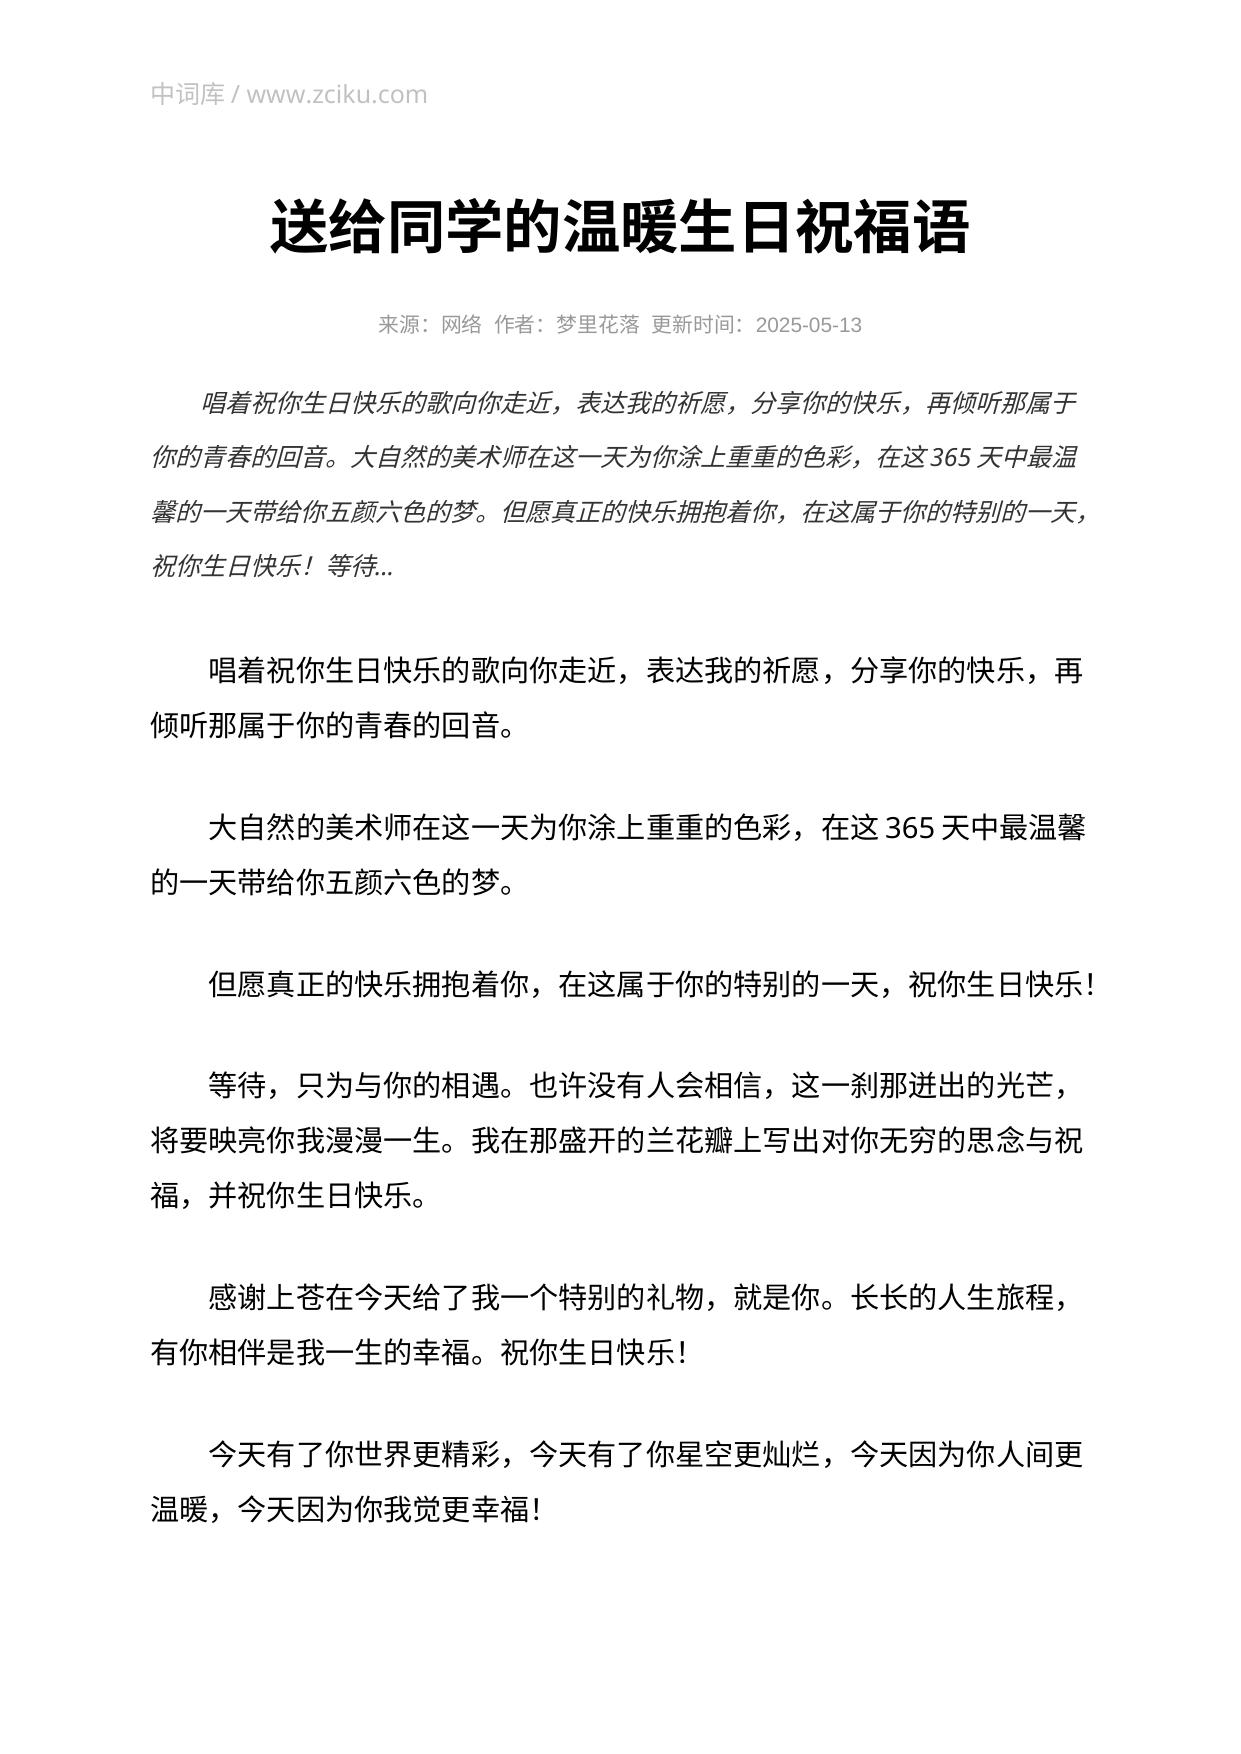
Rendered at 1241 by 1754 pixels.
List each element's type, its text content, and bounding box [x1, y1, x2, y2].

text 等待，只为与你的相遇。也许没有人会相信，这一刹那迸出的光芒，将要映亮你我漫漫一生。我在那盛开的兰花瓣上写出对你无穷的思念与祝福，并祝你生日快乐。 [150, 1063, 1090, 1215]
text 唱着祝你生日快乐的歌向你走近，表达我的祈愿，分享你的快乐，再倾听那属于你的青春的回音。 [150, 648, 1090, 745]
text 来源：网络 作者：梦里花落 更新时间：2025-05-13 [150, 313, 1090, 337]
text 今天有了你世界更精彩，今天有了你星空更灿烂，今天因为你人间更温暖，今天因为你我觉更幸福！ [150, 1431, 1090, 1528]
subtitle 送给同学的温暖生日祝福语 [150, 181, 1090, 266]
text 唱着祝你生日快乐的歌向你走近，表达我的祈愿，分享你的快乐，再倾听那属于你的青春的回音。大自然的美术师在这一天为你涂上重重的色彩，在这365天中最温馨的一天带给你五颜六色的梦。但愿真正的快乐拥抱着你，在这属于你的特别的一天，祝你生日快乐！等待... [150, 383, 1090, 583]
text 大自然的美术师在这一天为你涂上重重的色彩，在这365天中最温馨的一天带给你五颜六色的梦。 [150, 804, 1090, 902]
text 感谢上苍在今天给了我一个特别的礼物，就是你。长长的人生旅程，有你相伴是我一生的幸福。祝你生日快乐！ [150, 1274, 1090, 1372]
text 但愿真正的快乐拥抱着你，在这属于你的特别的一天，祝你生日快乐！ [150, 961, 1090, 1003]
